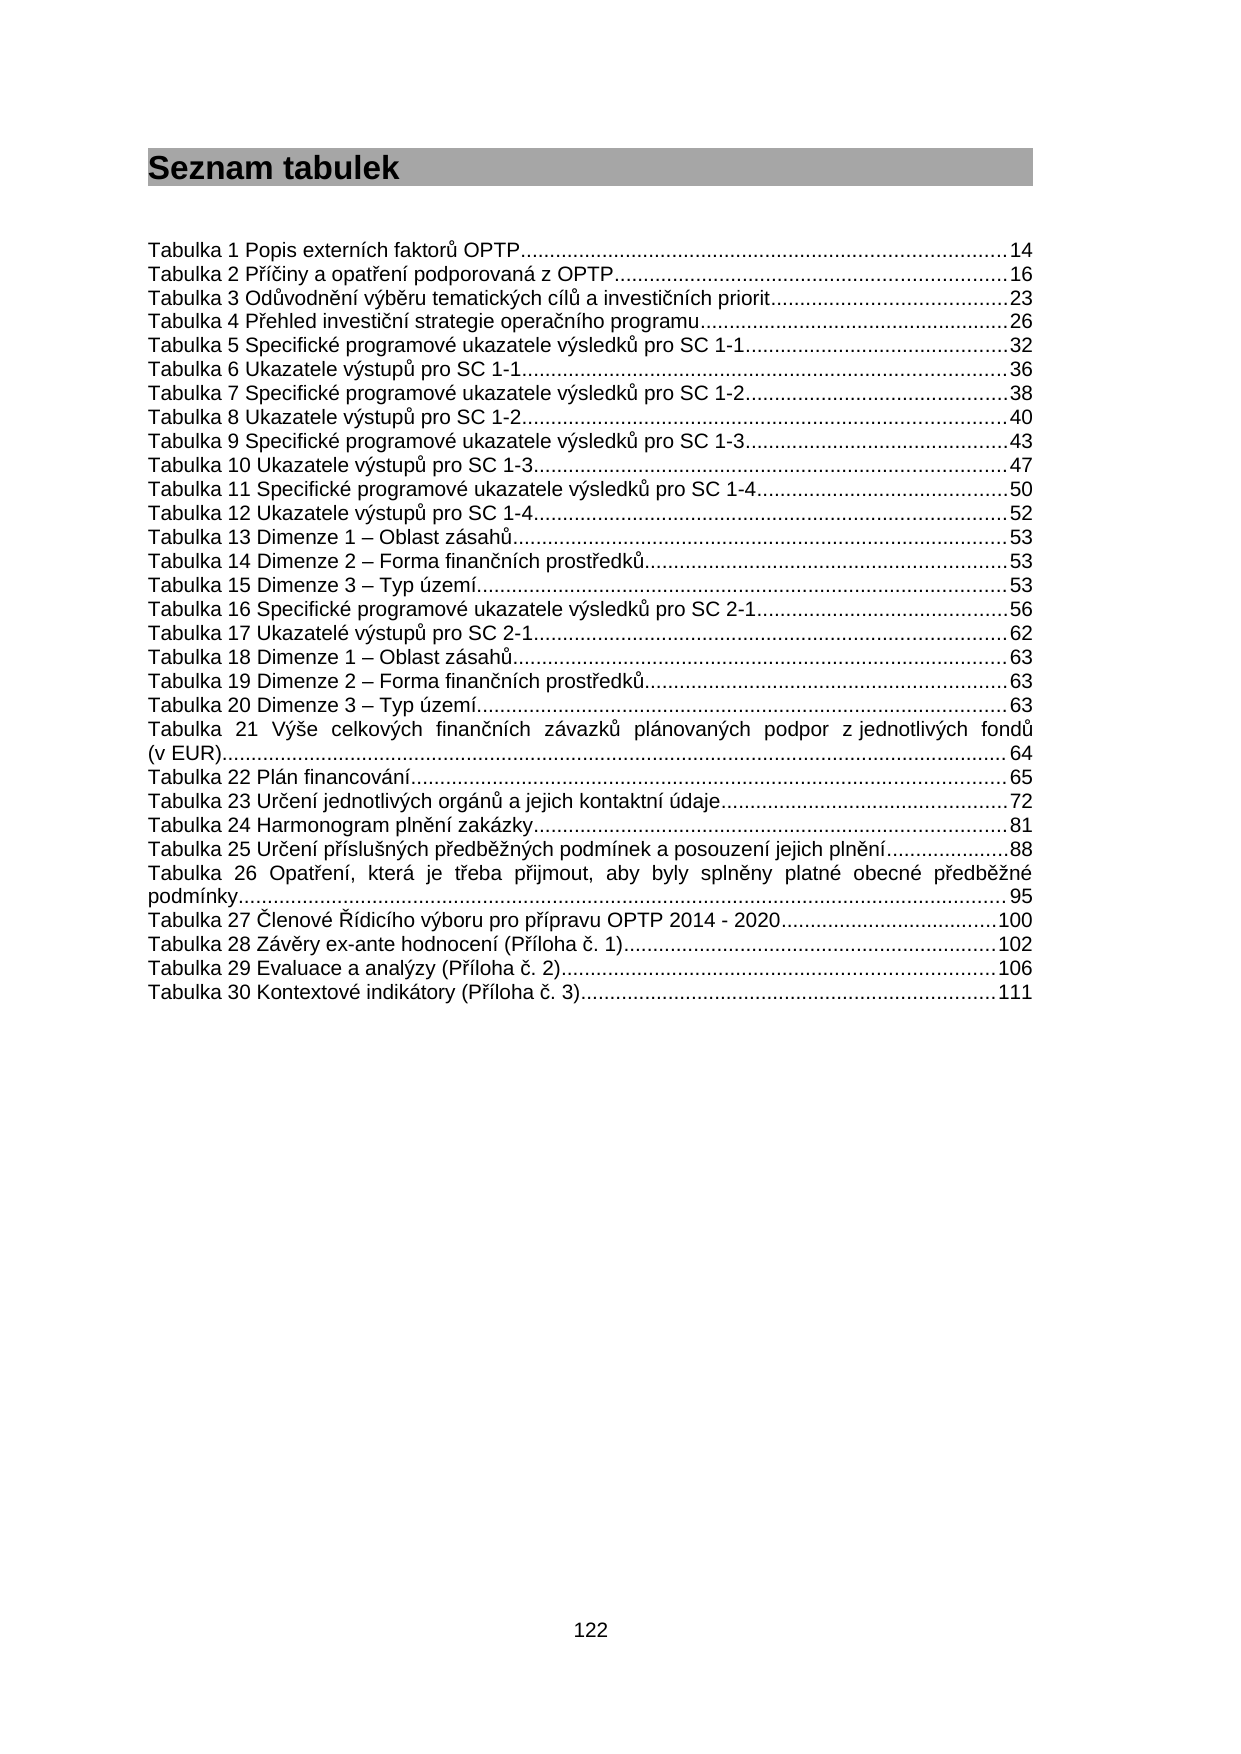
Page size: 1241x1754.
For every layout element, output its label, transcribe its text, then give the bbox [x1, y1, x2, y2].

text Tabulka 21 Výše celkových finančních závazků plánovaných podpor z jednotlivých fondů (v EUR) 64 [148, 717, 1033, 764]
text Tabulka 5 Specifické programové ukazatele výsledků pro SC 1-1 32 [148, 333, 1033, 357]
text Tabulka 14 Dimenze 2 – Forma finančních prostředků 53 [148, 549, 1033, 573]
text Tabulka 28 Závěry ex-ante hodnocení (Příloha č. 1) 102 [148, 932, 1033, 956]
text Tabulka 12 Ukazatele výstupů pro SC 1-4 52 [148, 501, 1033, 525]
text Tabulka 15 Dimenze 3 – Typ území 53 [148, 573, 1033, 597]
text Tabulka 1 Popis externích faktorů OPTP 14 [148, 237, 1033, 261]
text Tabulka 20 Dimenze 3 – Typ území 63 [148, 693, 1033, 717]
text Tabulka 16 Specifické programové ukazatele výsledků pro SC 2-1 56 [148, 597, 1033, 621]
text Tabulka 23 Určení jednotlivých orgánů a jejich kontaktní údaje 72 [148, 788, 1033, 812]
text Tabulka 3 Odůvodnění výběru tematických cílů a investičních priorit 23 [148, 285, 1033, 309]
text Tabulka 18 Dimenze 1 – Oblast zásahů 63 [148, 645, 1033, 669]
text Tabulka 30 Kontextové indikátory (Příloha č. 3) 111 [148, 980, 1033, 1004]
text Tabulka 8 Ukazatele výstupů pro SC 1-2 40 [148, 405, 1033, 429]
text Tabulka 6 Ukazatele výstupů pro SC 1-1 36 [148, 357, 1033, 381]
text Tabulka 13 Dimenze 1 – Oblast zásahů 53 [148, 525, 1033, 549]
text Tabulka 4 Přehled investiční strategie operačního programu 26 [148, 309, 1033, 333]
text Tabulka 2 Příčiny a opatření podporovaná z OPTP 16 [148, 261, 1033, 285]
text Tabulka 24 Harmonogram plnění zakázky 81 [148, 812, 1033, 836]
text Tabulka 11 Specifické programové ukazatele výsledků pro SC 1-4 50 [148, 477, 1033, 501]
text Tabulka 29 Evaluace a analýzy (Příloha č. 2) 106 [148, 956, 1033, 980]
text Tabulka 26 Opatření, která je třeba přijmout, aby byly splněny platné obecné předběžné podmínky 95 [148, 860, 1033, 908]
text Tabulka 7 Specifické programové ukazatele výsledků pro SC 1-2 38 [148, 381, 1033, 405]
text Seznam tabulek [148, 148, 1033, 186]
text Tabulka 22 Plán financování 65 [148, 764, 1033, 788]
text Tabulka 10 Ukazatele výstupů pro SC 1-3 47 [148, 453, 1033, 477]
text Tabulka 25 Určení příslušných předběžných podmínek a posouzení jejich plnění 88 [148, 836, 1033, 860]
text Tabulka 17 Ukazatelé výstupů pro SC 2-1 62 [148, 621, 1033, 645]
text Tabulka 27 Členové Řídicího výboru pro přípravu OPTP 2014 - 2020 100 [148, 908, 1033, 932]
text Tabulka 19 Dimenze 2 – Forma finančních prostředků 63 [148, 669, 1033, 693]
text Tabulka 9 Specifické programové ukazatele výsledků pro SC 1-3 43 [148, 429, 1033, 453]
